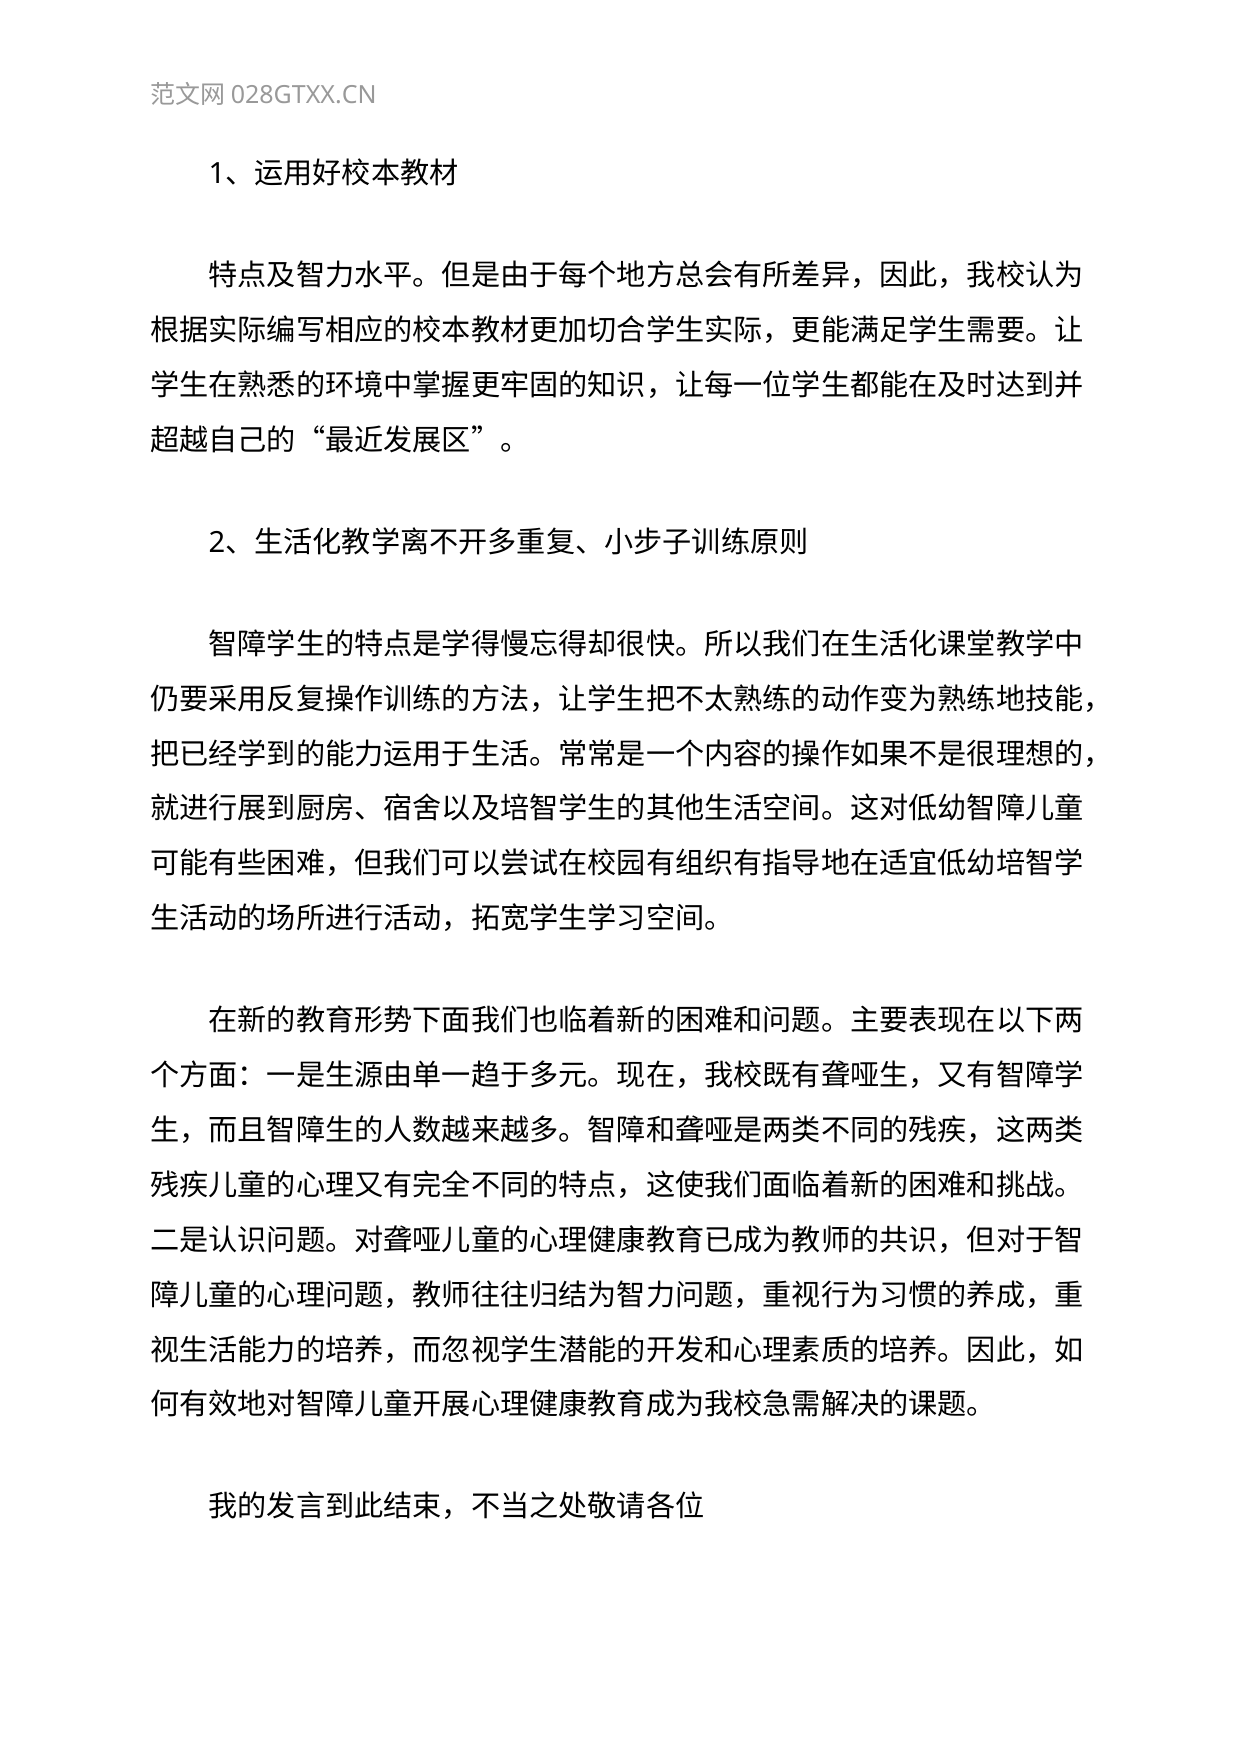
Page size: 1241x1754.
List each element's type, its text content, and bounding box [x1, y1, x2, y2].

text 1、运用好校本教材 [150, 150, 1090, 192]
text 智障学生的特点是学得慢忘得却很快。所以我们在生活化课堂教学中仍要采用反复操作训练的方法，让学生把不太熟练的动作变为熟练地技能，把已经学到的能力运用于生活。常常是一个内容的操作如果不是很理想的，就进行展到厨房、宿舍以及培智学生的其他生活空间。这对低幼智障儿童可能有些困难，但我们可以尝试在校园有组织有指导地在适宜低幼培智学生活动的场所进行活动，拓宽学生学习空间。 [150, 620, 1090, 937]
text 我的发言到此结束，不当之处敬请各位 [150, 1483, 1090, 1525]
text 在新的教育形势下面我们也临着新的困难和问题。主要表现在以下两个方面：一是生源由单一趋于多元。现在，我校既有聋哑生，又有智障学生，而且智障生的人数越来越多。智障和聋哑是两类不同的残疾，这两类残疾儿童的心理又有完全不同的特点，这使我们面临着新的困难和挑战。二是认识问题。对聋哑儿童的心理健康教育已成为教师的共识，但对于智障儿童的心理问题，教师往往归结为智力问题，重视行为习惯的养成，重视生活能力的培养，而忽视学生潜能的开发和心理素质的培养。因此，如何有效地对智障儿童开展心理健康教育成为我校急需解决的课题。 [150, 997, 1090, 1423]
text 特点及智力水平。但是由于每个地方总会有所差异，因此，我校认为根据实际编写相应的校本教材更加切合学生实际，更能满足学生需要。让学生在熟悉的环境中掌握更牢固的知识，让每一位学生都能在及时达到并超越自己的“最近发展区”。 [150, 252, 1090, 459]
text 2、生活化教学离不开多重复、小步子训练原则 [150, 518, 1090, 561]
